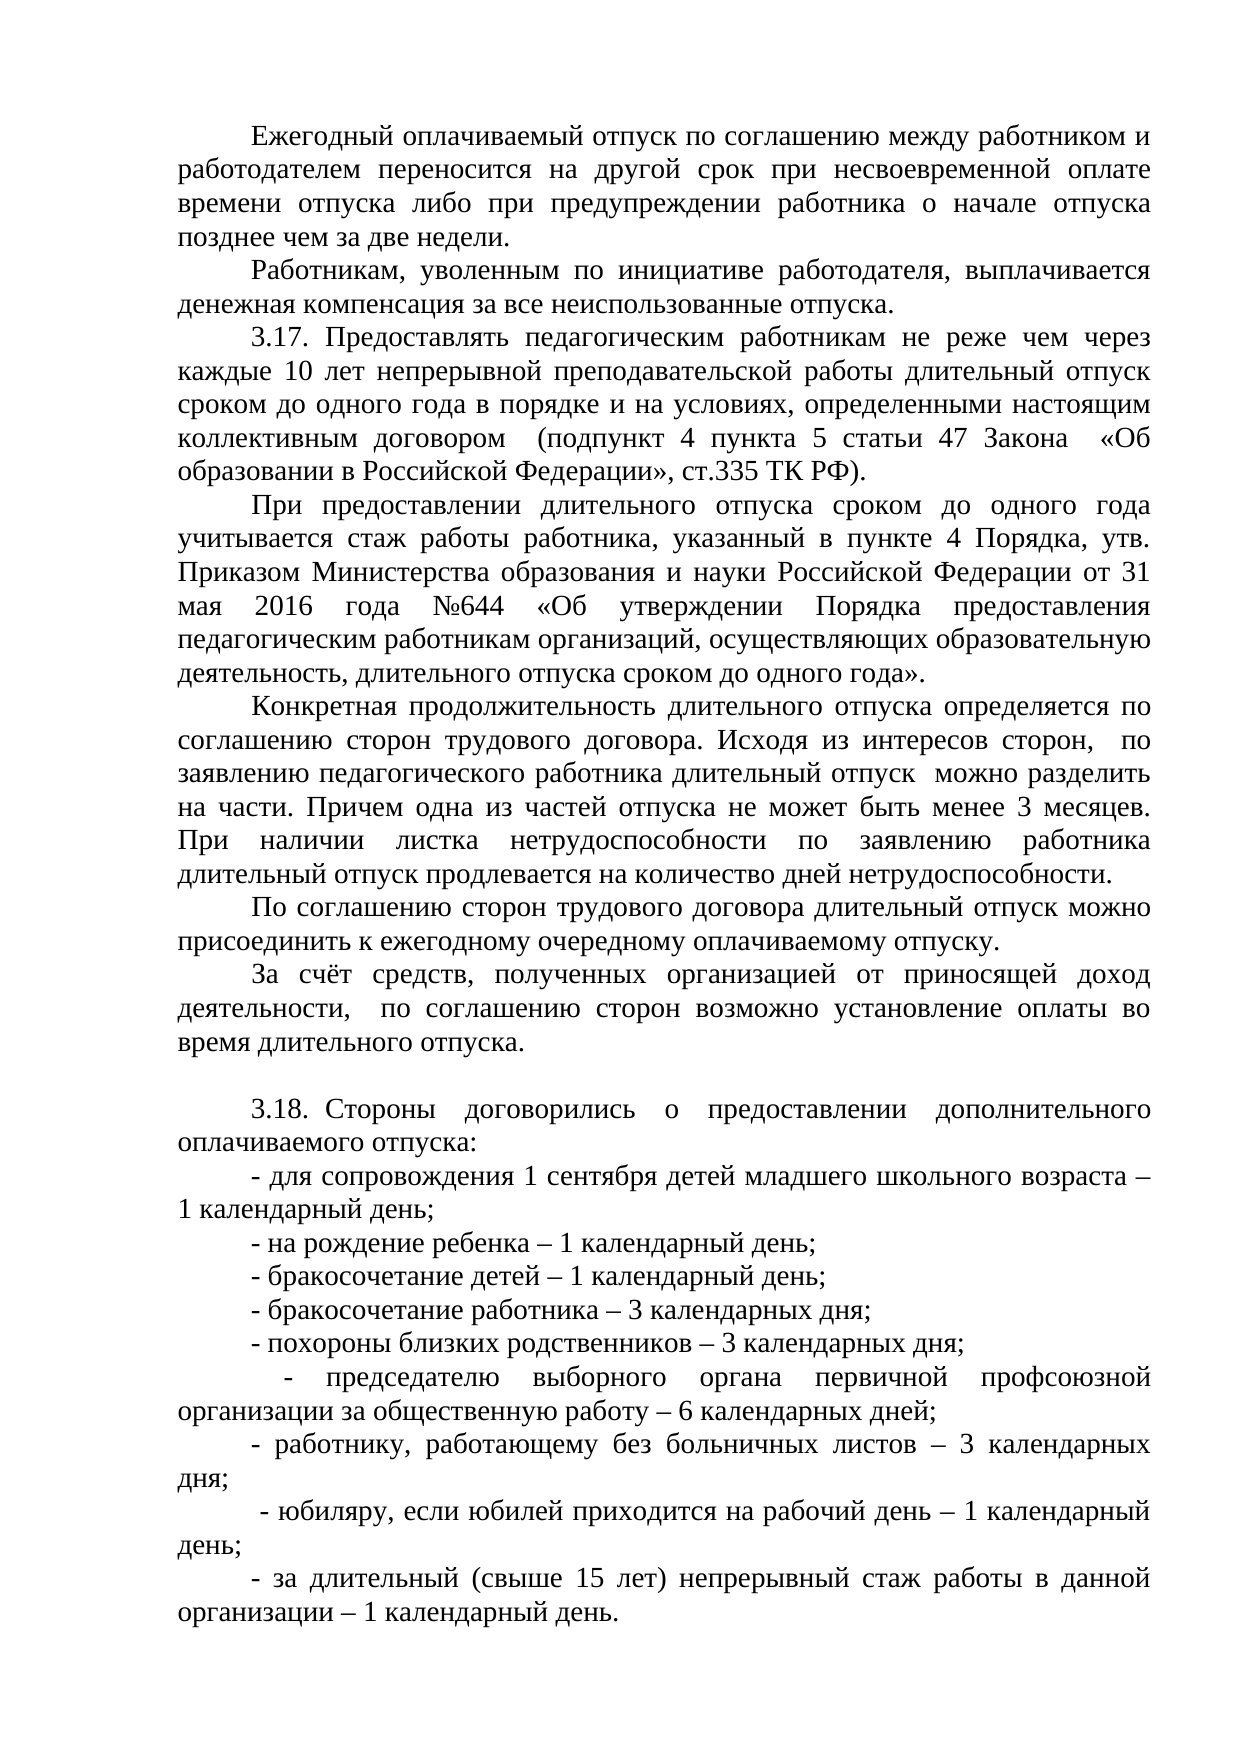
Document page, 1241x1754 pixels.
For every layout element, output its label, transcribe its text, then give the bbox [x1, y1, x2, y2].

text По соглашению сторон трудового договора длительный отпуск можно присоединить к ежегодному очередному оплачиваемому отпуску. [177, 889, 1152, 957]
text 3.18. Стороны договорились о предоставлении дополнительного оплачиваемого отпуска: [177, 1091, 1152, 1158]
text - за длительный (свыше 15 лет) непрерывный стаж работы в данной организации – 1 календарный день. [177, 1560, 1152, 1627]
text - бракосочетание детей – 1 календарный день; [177, 1258, 1152, 1292]
text Работникам, уволенным по инициативе работодателя, выплачивается денежная компенсация за все неиспользованные отпуска. [177, 252, 1152, 319]
text - юбиляру, если юбилей приходится на рабочий день – 1 календарный день; [177, 1493, 1152, 1560]
text За счёт средств, полученных организацией от приносящей доход деятельности, по соглашению сторон возможно установление оплаты во время длительного отпуска. [177, 957, 1152, 1057]
text - председателю выборного органа первичной профсоюзной организации за общественную работу – 6 календарных дней; [177, 1359, 1152, 1426]
text - похороны близких родственников – 3 календарных дня; [177, 1326, 1152, 1359]
text Ежегодный оплачиваемый отпуск по соглашению между работником и работодателем переносится на другой срок при несвоевременной оплате времени отпуска либо при предупреждении работника о начале отпуска позднее чем за две недели. [177, 118, 1152, 252]
text 3.17. Предоставлять педагогическим работникам не реже чем через каждые 10 лет непрерывной преподавательской работы длительный отпуск сроком до одного года в порядке и на условиях, определенными настоящим коллективным договором (подпункт 4 пункта 5 статьи 47 Закона «Об образовании в Российской Федерации», ст.335 ТК РФ). [177, 319, 1152, 487]
text - для сопровождения 1 сентября детей младшего школьного возраста – 1 календарный день; [177, 1158, 1152, 1225]
text - работнику, работающему без больничных листов – 3 календарных дня; [177, 1426, 1152, 1493]
text Конкретная продолжительность длительного отпуска определяется по соглашению сторон трудового договора. Исходя из интересов сторон, по заявлению педагогического работника длительный отпуск можно разделить на части. Причем одна из частей отпуска не может быть менее 3 месяцев. При наличии листка нетрудоспособности по заявлению работника длительный отпуск продлевается на количество дней нетрудоспособности. [177, 688, 1152, 889]
text При предоставлении длительного отпуска сроком до одного года учитывается стаж работы работника, указанный в пункте 4 Порядка, утв. Приказом Министерства образования и науки Российской Федерации от 31 мая 2016 года №644 «Об утверждении Порядка предоставления педагогическим работникам организаций, осуществляющих образовательную деятельность, длительного отпуска сроком до одного года». [177, 487, 1152, 688]
text - на рождение ребенка – 1 календарный день; [177, 1225, 1152, 1258]
text - бракосочетание работника – 3 календарных дня; [177, 1292, 1152, 1326]
